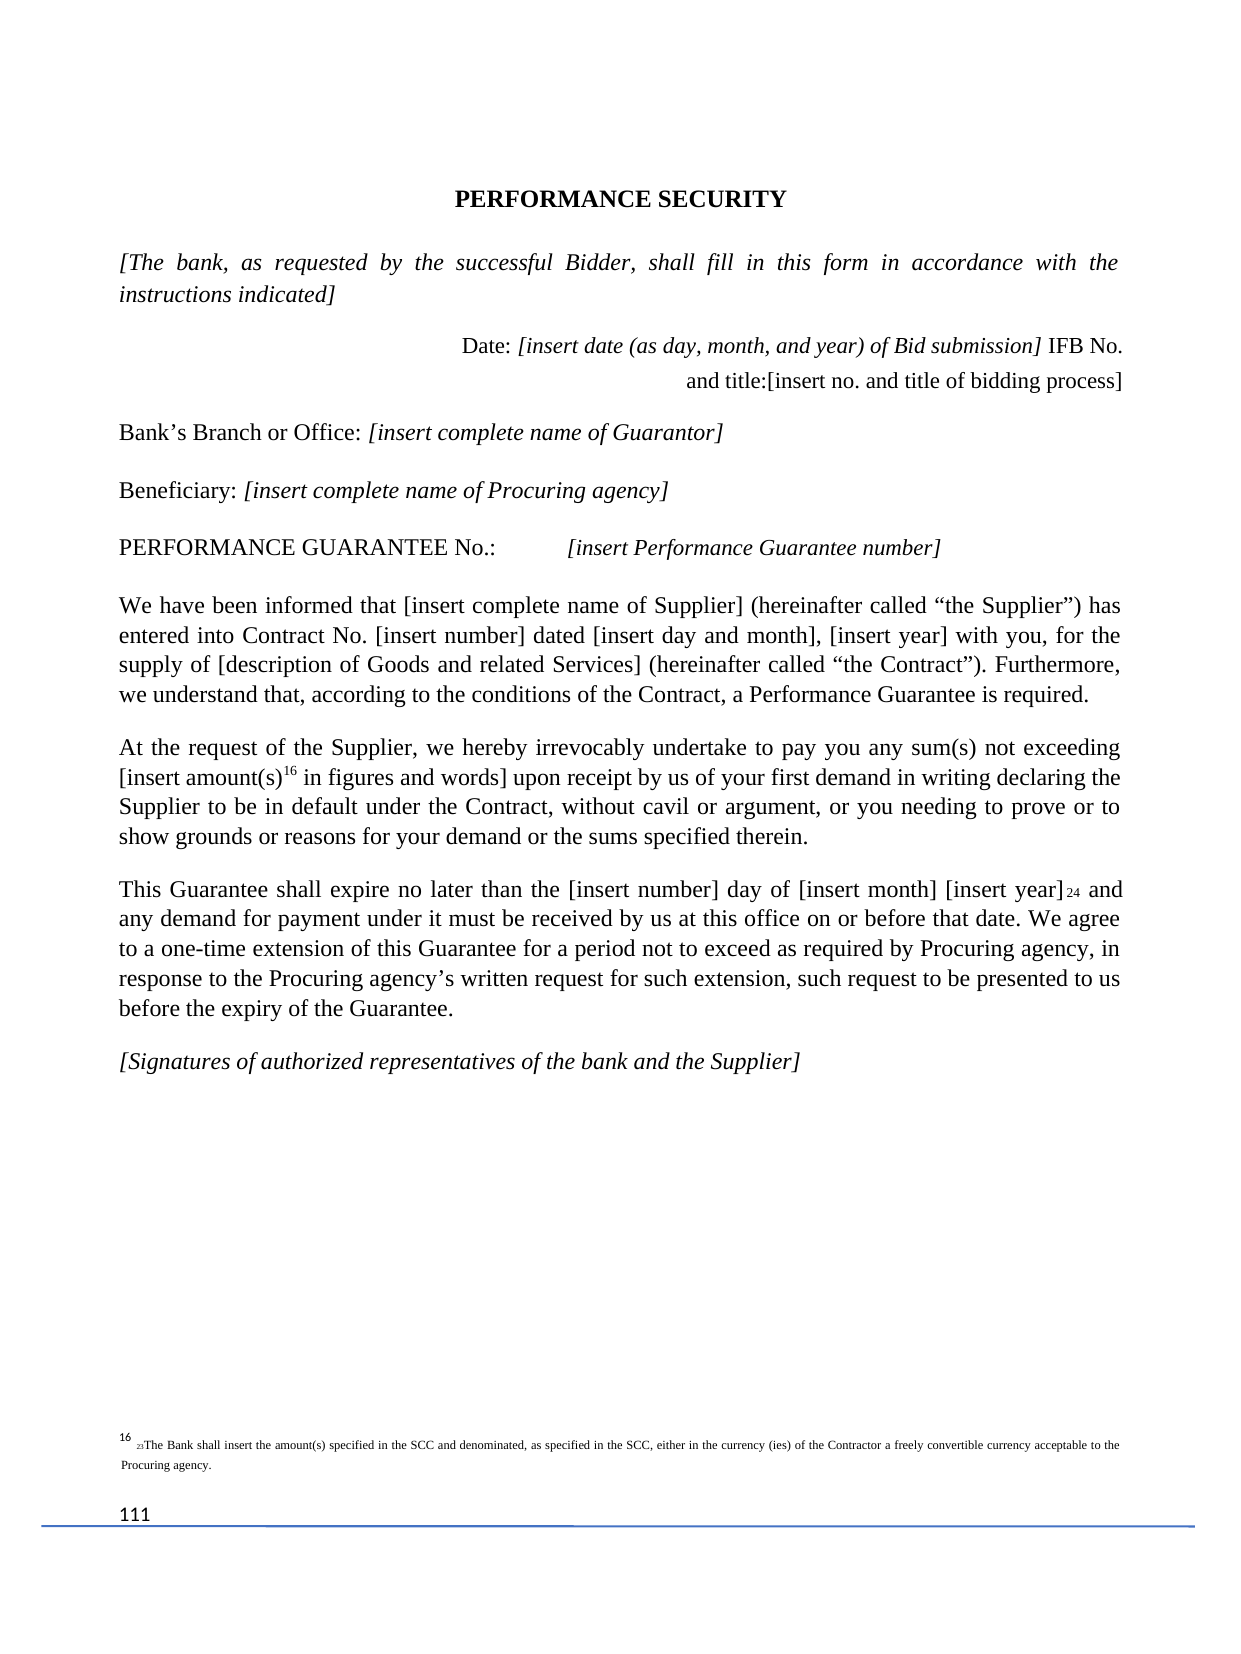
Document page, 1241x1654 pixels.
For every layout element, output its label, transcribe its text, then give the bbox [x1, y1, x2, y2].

text At the request of the Supplier, we hereby irrevocably undertake to pay you any sum(s) not exceeding [insert amount(s) in figures and words] upon receipt by us of your first demand in writing declaring the Supplier to be in default under the Contract, without cavil or argument, or you needing to prove or to show grounds or reasons for your demand or the sums specified therein. [119, 733, 1123, 850]
text Bank’s Branch or Office: [insert complete name of Guarantor] [119, 418, 1123, 446]
text This Guarantee shall expire no later than the [insert number] day of [insert month] [insert year]24 and any demand for payment under it must be received by us at this office on or before that date. We agree to a one-time extension of this Guarantee for a period not to exceed as required by Procuring agency, in response to the Procuring agency’s written request for such extension, such request to be presented to us before the expiry of the Guarantee. [119, 875, 1123, 1021]
text Beneficiary: [insert complete name of Procuring agency] [119, 476, 1123, 503]
text We have been informed that [insert complete name of Supplier] (hereinafter called “the Supplier”) has entered into Contract No. [insert number] dated [insert day and month], [insert year] with you, for the supply of [description of Goods and related Services] (hereinafter called “the Contract”). Furthermore, we understand that, according to the conditions of the Contract, a Performance Guarantee is required. [119, 591, 1123, 708]
text Date: [insert date (as day, month, and year) of Bid submission] IFB No. and title:[insert no. and title of bidding process] [460, 332, 1123, 393]
text [Signatures of authorized representatives of the bank and the Supplier] [119, 1047, 1123, 1075]
text PERFORMANCE GUARANTEE No.: [insert Performance Guarantee number] [119, 533, 1123, 561]
subtitle PERFORMANCE SECURITY [119, 184, 1123, 212]
text [The bank, as requested by the successful Bidder, shall fill in this form in accordance with the instructions indicated] [119, 247, 1123, 308]
